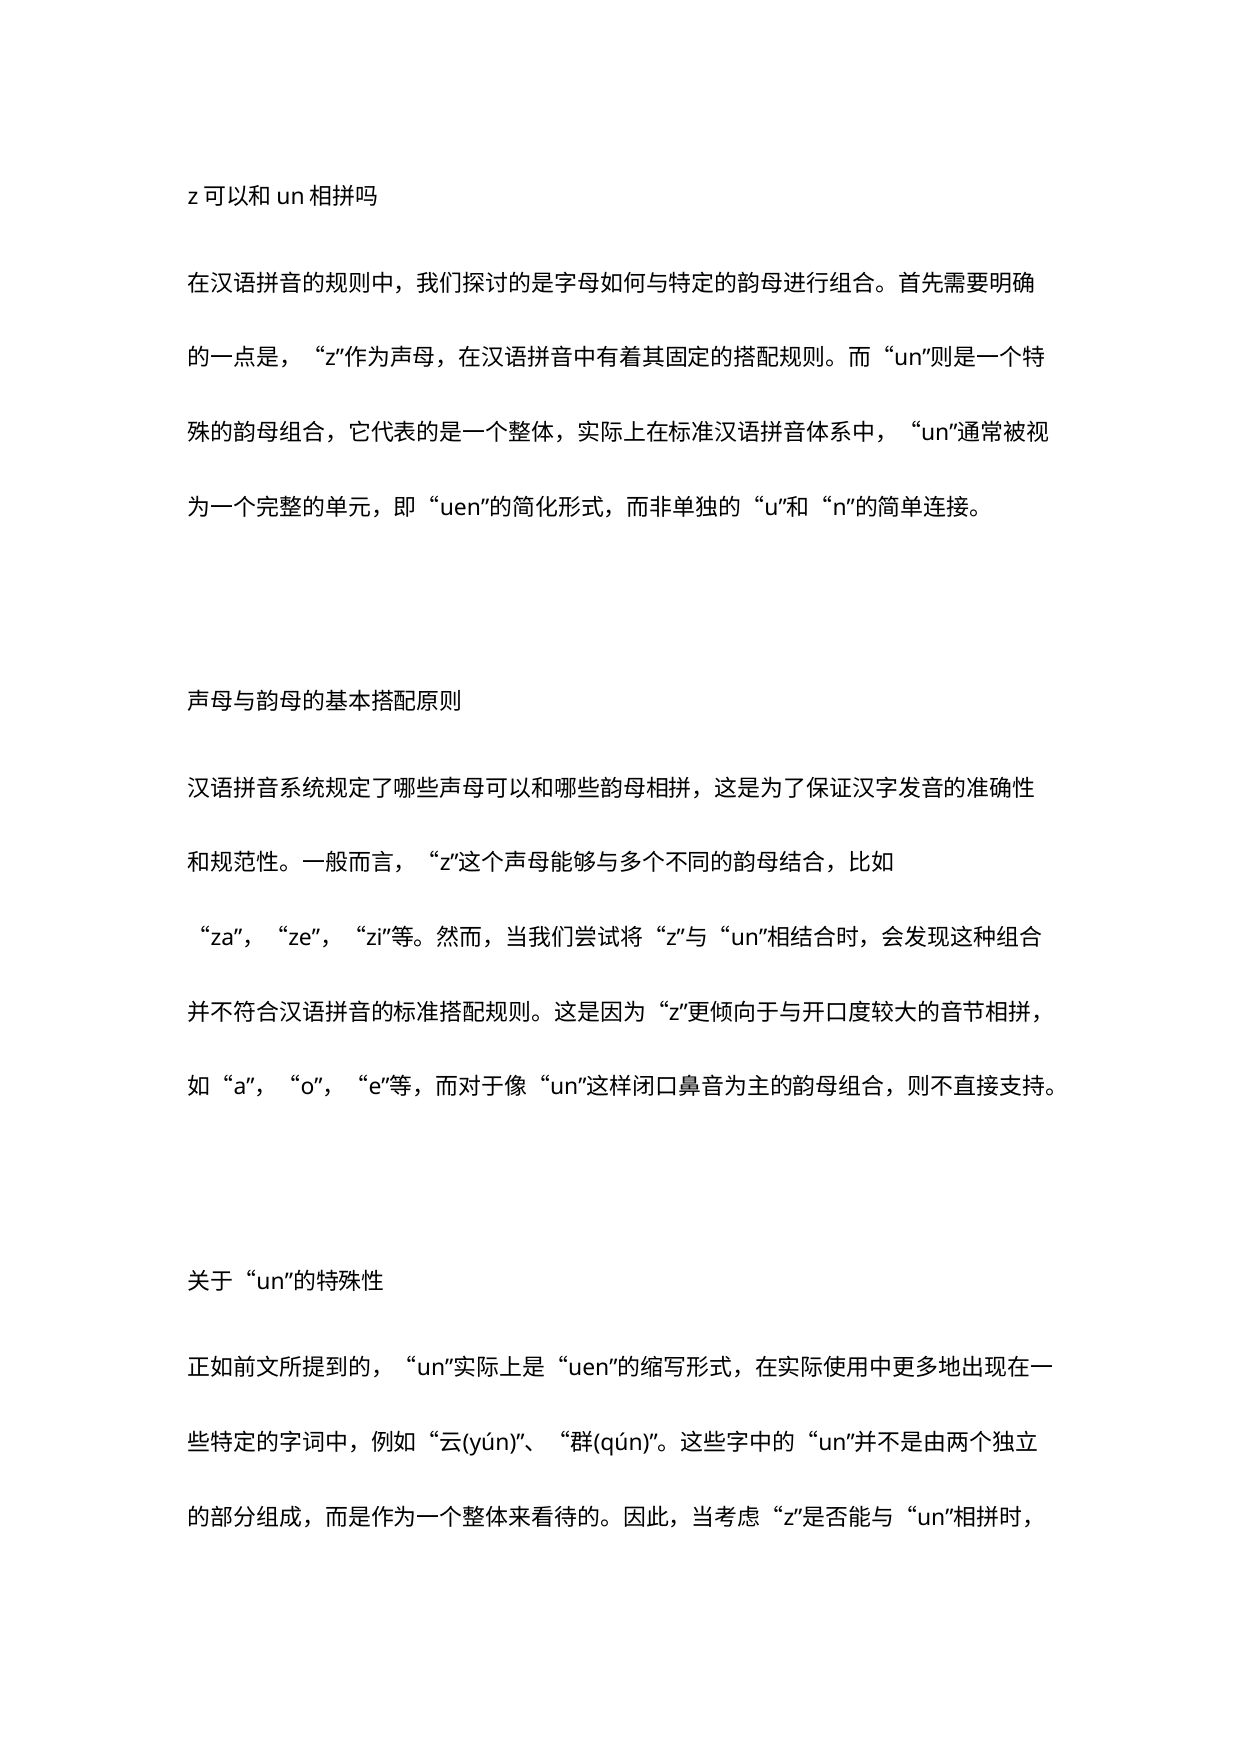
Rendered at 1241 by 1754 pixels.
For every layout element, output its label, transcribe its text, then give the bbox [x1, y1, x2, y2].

text 声母与韵母的基本搭配原则 [187, 667, 1053, 732]
text 在汉语拼音的规则中，我们探讨的是字母如何与特定的韵母进行组合。首先需要明确的一点是，“z”作为声母，在汉语拼音中有着其固定的搭配规则。而“un”则是一个特殊的韵母组合，它代表的是一个整体，实际上在标准汉语拼音体系中，“un”通常被视为一个完整的单元，即“uen”的简化形式，而非单独的“u”和“n”的简单连接。 [187, 249, 1053, 538]
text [187, 1333, 1053, 1548]
text 关于“un”的特殊性 [187, 1247, 1053, 1312]
text 汉语拼音系统规定了哪些声母可以和哪些韵母相拼，这是为了保证汉字发音的准确性和规范性。一般而言，“z”这个声母能够与多个不同的韵母结合，比如“za”，“ze”，“zi”等。然而，当我们尝试将“z”与“un”相结合时，会发现这种组合并不符合汉语拼音的标准搭配规则。这是因为“z”更倾向于与开口度较大的音节相拼，如“a”，“o”，“e”等，而对于像“un”这样闭口鼻音为主的韵母组合，则不直接支持。 [187, 754, 1053, 1117]
text z可以和un相拼吗 [187, 162, 1053, 227]
